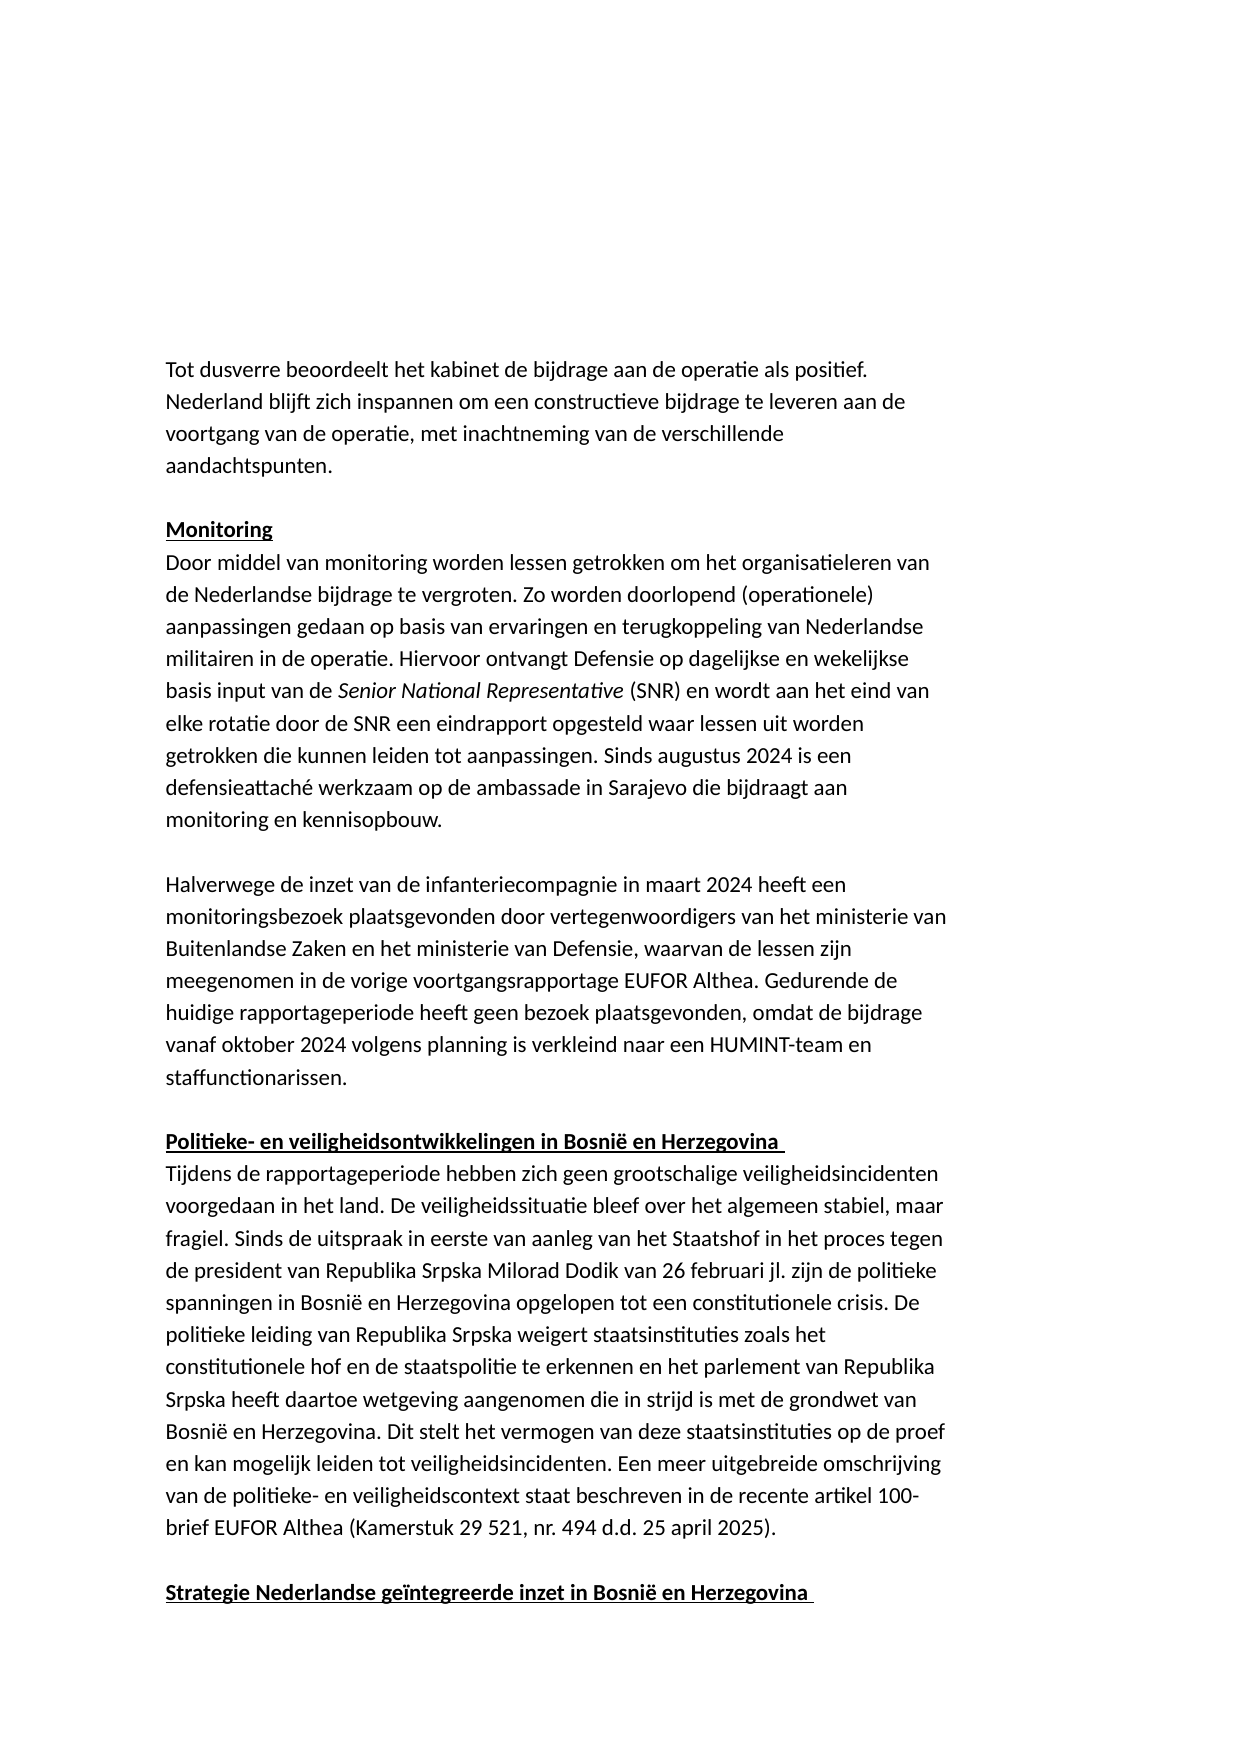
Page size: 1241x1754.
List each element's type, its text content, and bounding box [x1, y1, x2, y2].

text Monitoring [165, 516, 951, 544]
text Tot dusverre beoordeelt het kabinet de bijdrage aan de operatie als positief. Nederland blijft zich inspannen om een constructieve bijdrage te leveren aan de voortgang van de operatie, met inachtneming van de verschillende aandachtspunten. [165, 355, 951, 479]
text Politieke- en veiligheidsontwikkelingen in Bosnië en Herzegovina [165, 1127, 951, 1155]
text Strategie Nederlandse geïntegreerde inzet in Bosnië en Herzegovina [165, 1578, 951, 1606]
text Halverwege de inzet van de infanteriecompagnie in maart 2024 heeft een monitoringsbezoek plaatsgevonden door vertegenwoordigers van het ministerie van Buitenlandse Zaken en het ministerie van Defensie, waarvan de lessen zijn meegenomen in de vorige voortgangsrapportage EUFOR Althea. Gedurende de huidige rapportageperiode heeft geen bezoek plaatsgevonden, omdat de bijdrage vanaf oktober 2024 volgens planning is verkleind naar een HUMINT-team en staffunctionarissen. [165, 870, 951, 1091]
text Tijdens de rapportageperiode hebben zich geen grootschalige veiligheidsincidenten voorgedaan in het land. De veiligheidssituatie bleef over het algemeen stabiel, maar fragiel. Sinds de uitspraak in eerste van aanleg van het Staatshof in het proces tegen de president van Republika Srpska Milorad Dodik van 26 februari jl. zijn de politieke spanningen in Bosnië en Herzegovina opgelopen tot een constitutionele crisis. De politieke leiding van Republika Srpska weigert staatsinstituties zoals het constitutionele hof en de staatspolitie te erkennen en het parlement van Republika Srpska heeft daartoe wetgeving aangenomen die in strijd is met de grondwet van Bosnië en Herzegovina. Dit stelt het vermogen van deze staatsinstituties op de proef en kan mogelijk leiden tot veiligheidsincidenten. Een meer uitgebreide omschrijving van de politieke- en veiligheidscontext staat beschreven in de recente artikel 100-brief EUFOR Althea (Kamerstuk 29 521, nr. 494 d.d. 25 april 2025). [165, 1159, 951, 1541]
text Door middel van monitoring worden lessen getrokken om het organisatieleren van de Nederlandse bijdrage te vergroten. Zo worden doorlopend (operationele) aanpassingen gedaan op basis van ervaringen en terugkoppeling van Nederlandse militairen in de operatie. Hiervoor ontvangt Defensie op dagelijkse en wekelijkse basis input van de Senior National Representative (SNR) en wordt aan het eind van elke rotatie door de SNR een eindrapport opgesteld waar lessen uit worden getrokken die kunnen leiden tot aanpassingen. Sinds augustus 2024 is een defensieattaché werkzaam op de ambassade in Sarajevo die bijdraagt aan monitoring en kennisopbouw. [165, 548, 951, 833]
